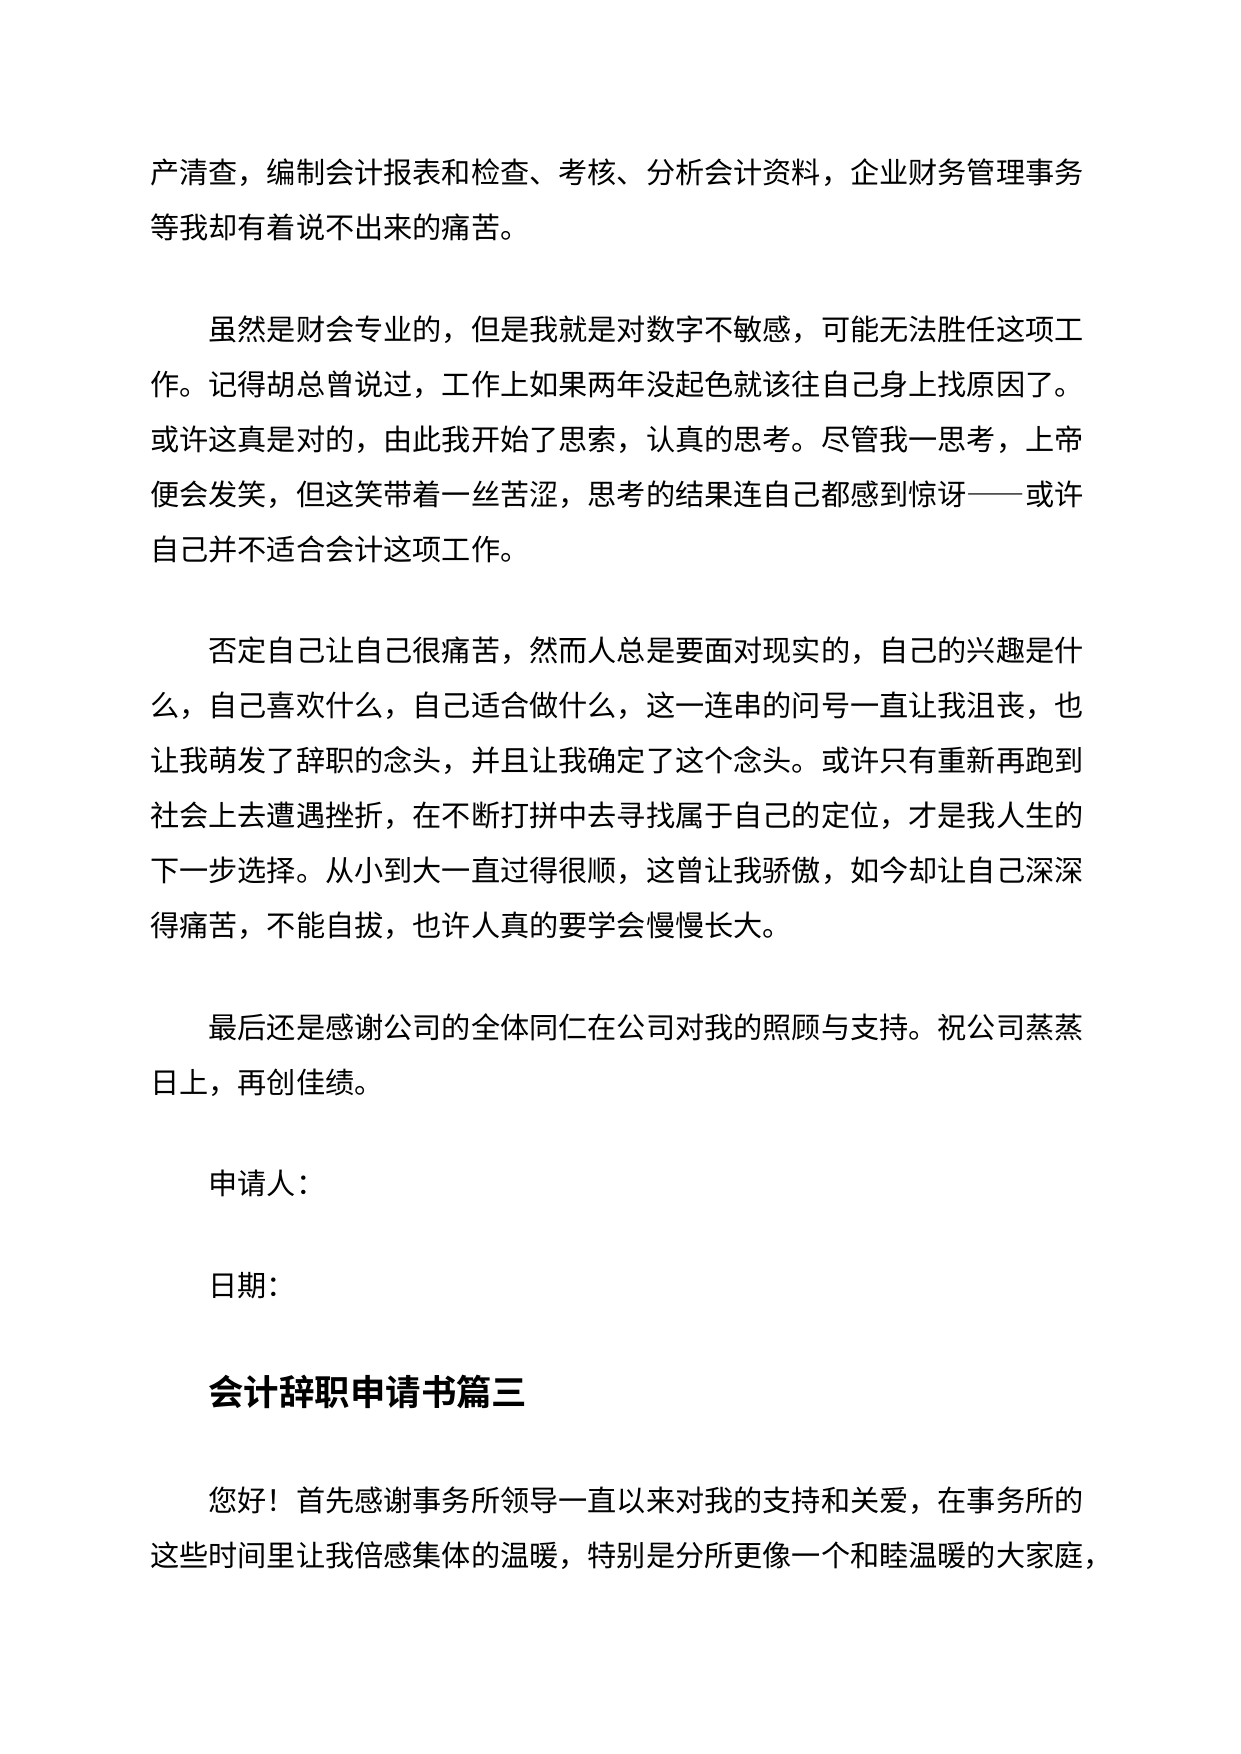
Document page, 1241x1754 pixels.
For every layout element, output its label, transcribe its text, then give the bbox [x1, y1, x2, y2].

text 最后还是感谢公司的全体同仁在公司对我的照顾与支持。祝公司蒸蒸日上，再创佳绩。 [150, 1004, 1090, 1101]
text 日期： [150, 1263, 1090, 1305]
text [150, 150, 1090, 247]
text 虽然是财会专业的，但是我就是对数字不敏感，可能无法胜任这项工作。记得胡总曾说过，工作上如果两年没起色就该往自己身上找原因了。或许这真是对的，由此我开始了思索，认真的思考。尽管我一思考，上帝便会发笑，但这笑带着一丝苦涩，思考的结果连自己都感到惊讶――或许自己并不适合会计这项工作。 [150, 307, 1090, 568]
text 否定自己让自己很痛苦，然而人总是要面对现实的，自己的兴趣是什么，自己喜欢什么，自己适合做什么，这一连串的问号一直让我沮丧，也让我萌发了辞职的念头，并且让我确定了这个念头。或许只有重新再跑到社会上去遭遇挫折，在不断打拼中去寻找属于自己的定位，才是我人生的下一步选择。从小到大一直过得很顺，这曾让我骄傲，如今却让自己深深得痛苦，不能自拔，也许人真的要学会慢慢长大。 [150, 628, 1090, 945]
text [150, 1478, 1090, 1575]
text 申请人： [150, 1161, 1090, 1203]
text 会计辞职申请书篇三 [150, 1364, 1090, 1416]
